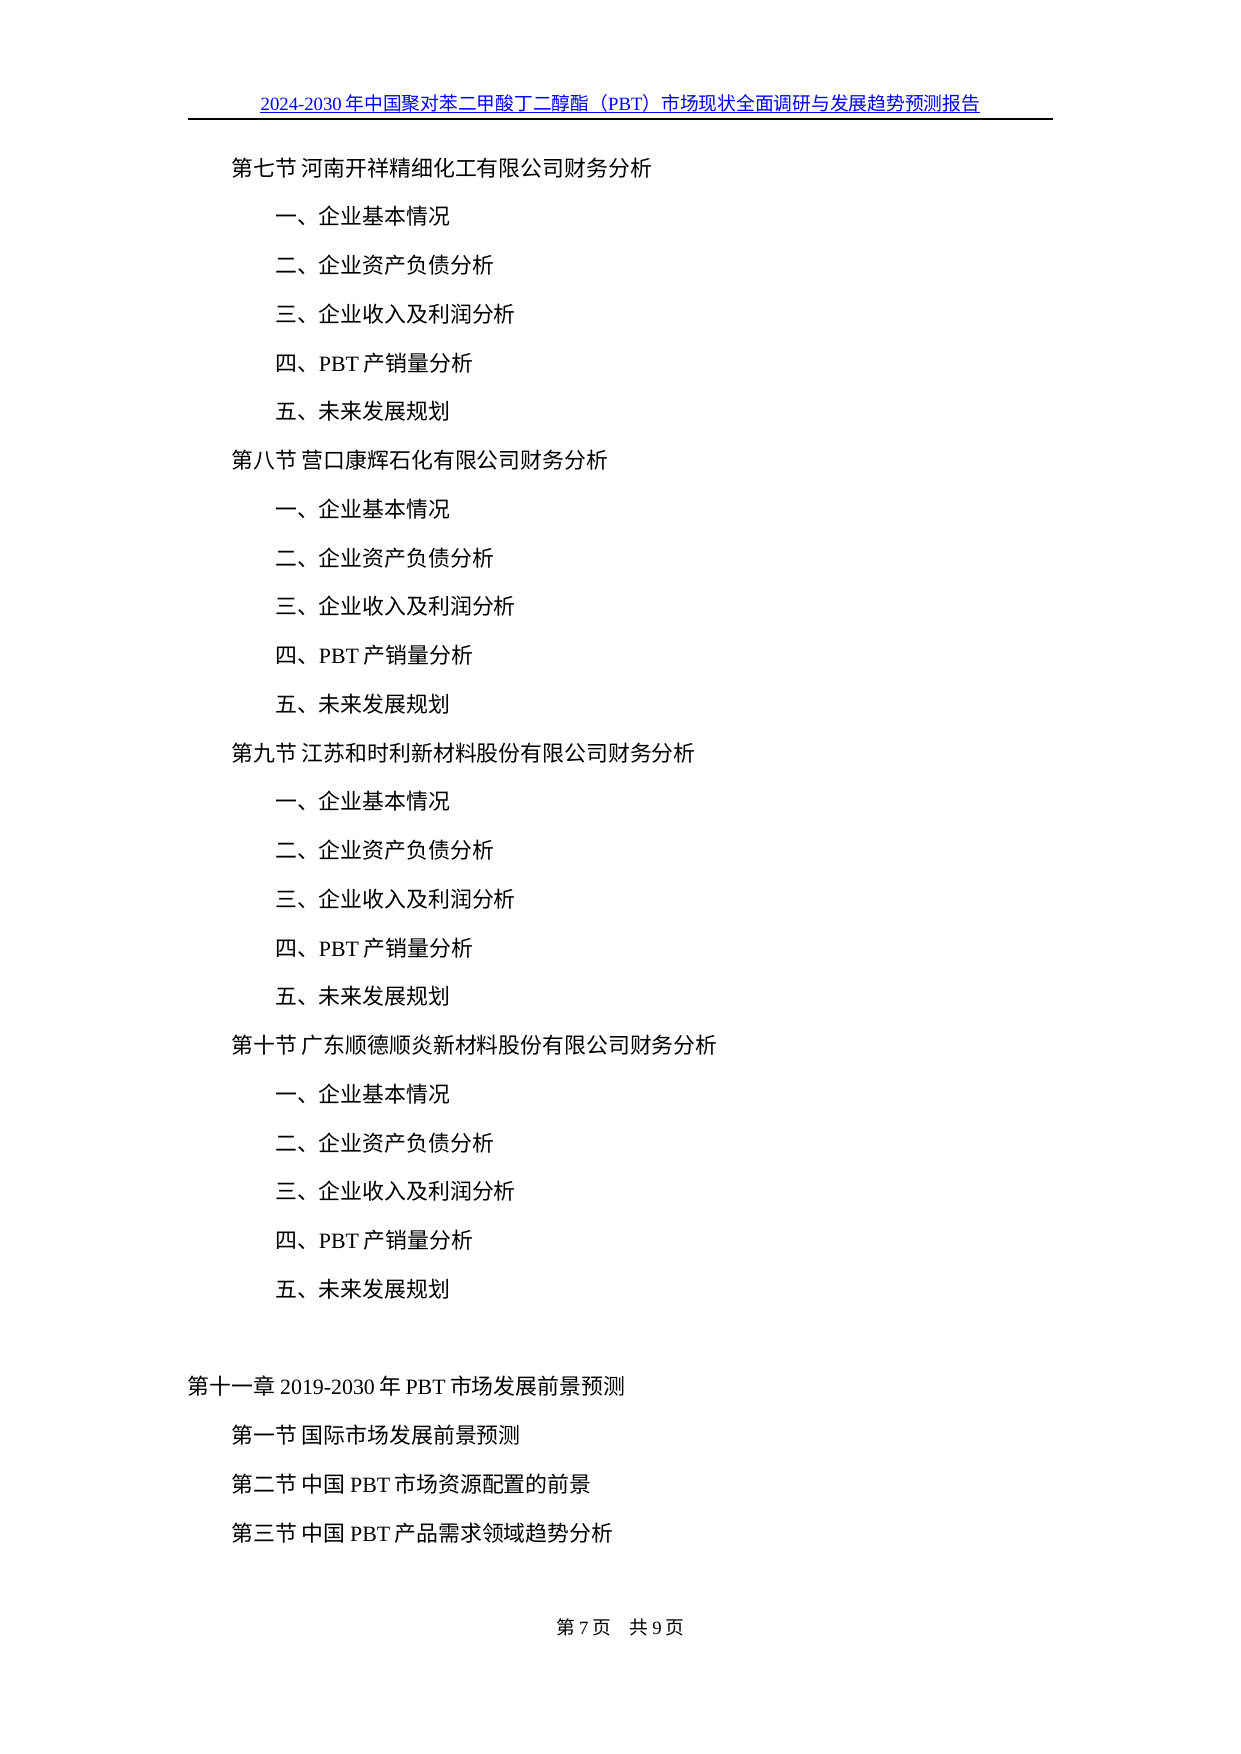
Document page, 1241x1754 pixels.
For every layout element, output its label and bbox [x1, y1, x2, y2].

text [187, 150, 1053, 1548]
